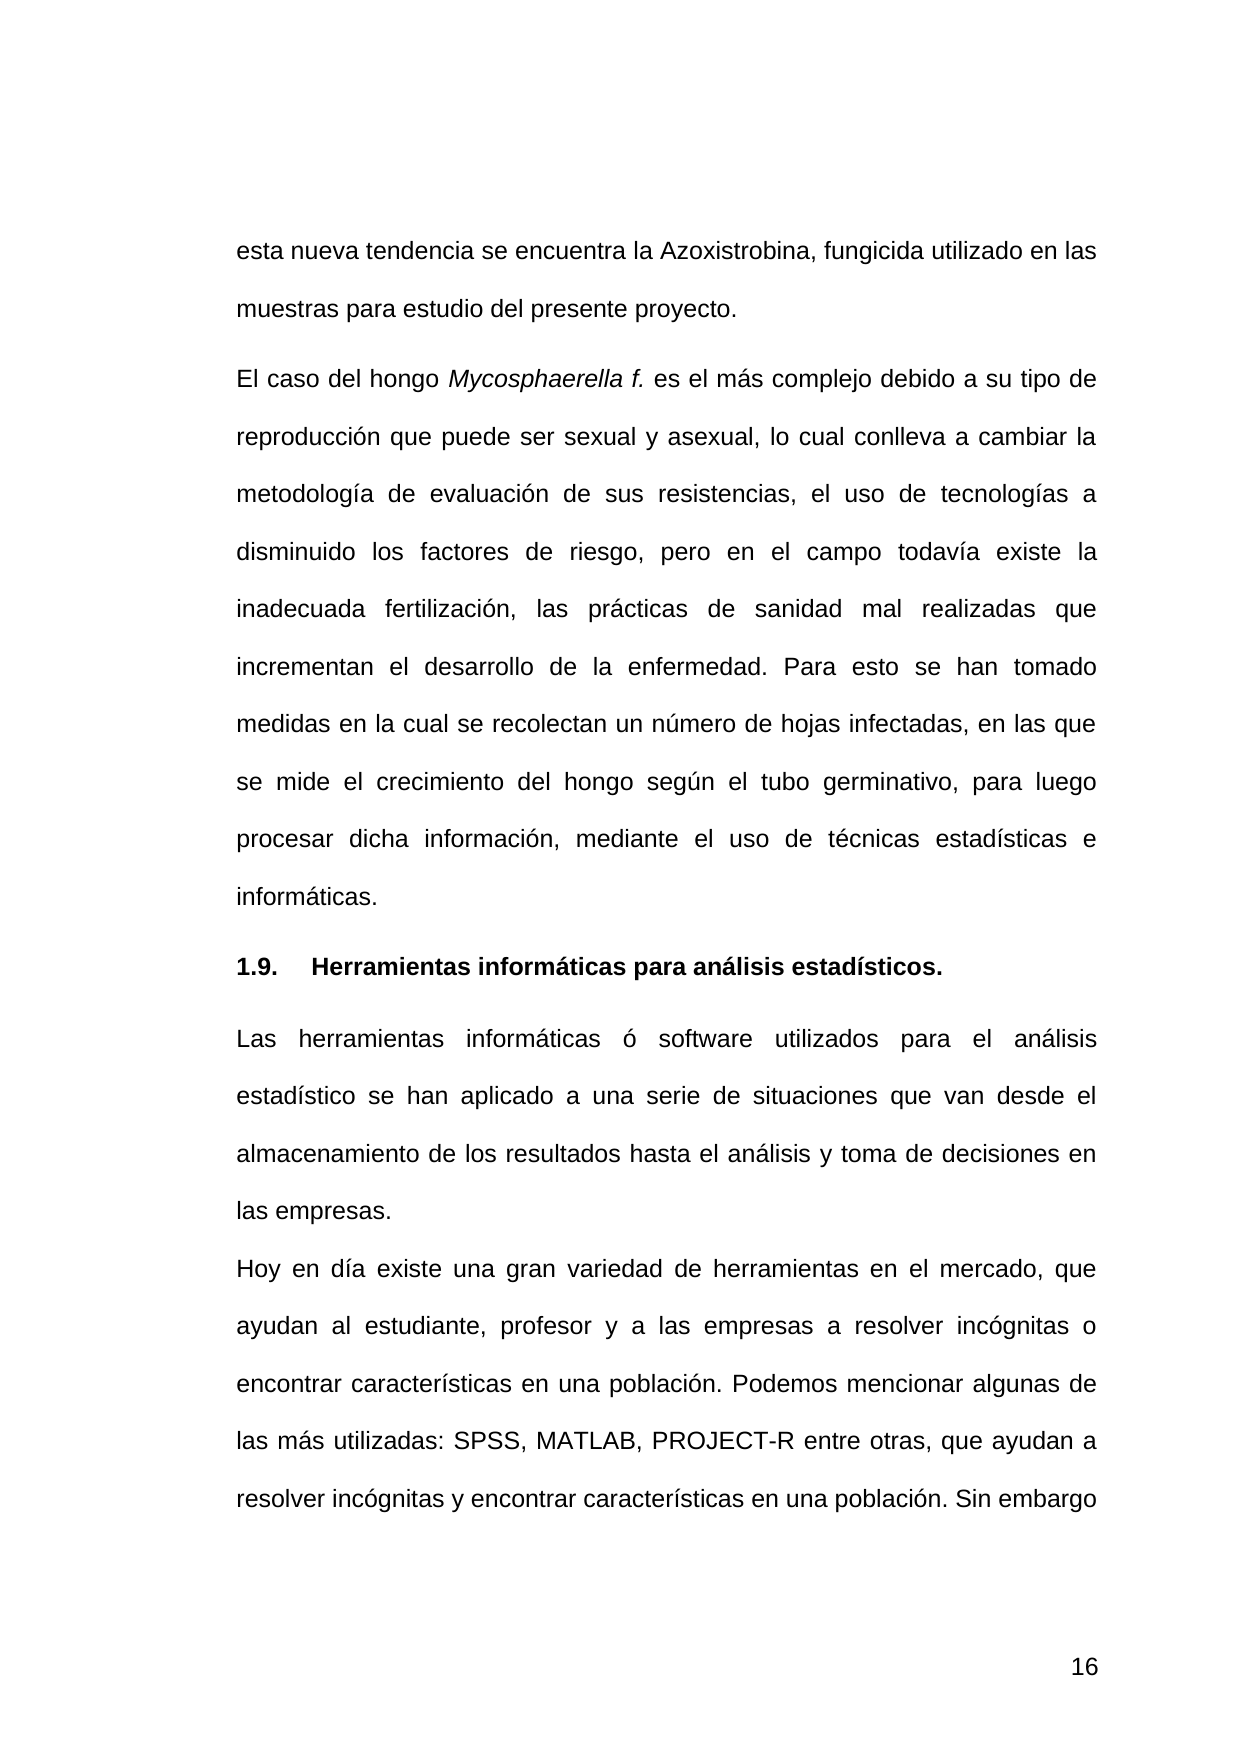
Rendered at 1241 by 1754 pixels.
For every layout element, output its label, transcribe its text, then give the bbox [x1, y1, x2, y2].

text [236, 1253, 1098, 1512]
list Herramientas informáticas para análisis estadísticos. [236, 952, 1098, 980]
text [236, 236, 1098, 322]
text Las herramientas informáticas ó software utilizados para el análisis estadístico se han aplicado a una serie de situaciones que van desde el almacenamiento de los resultados hasta el análisis y toma de decisiones en las empresas. [236, 1023, 1098, 1225]
text El caso del hongo Mycosphaerella f. es el más complejo debido a su tipo de reproducción que puede ser sexual y asexual, lo cual conlleva a cambiar la metodología de evaluación de sus resistencias, el uso de tecnologías a disminuido los factores de riesgo, pero en el campo todavía existe la inadecuada fertilización, las prácticas de sanidad mal realizadas que incrementan el desarrollo de la enfermedad. Para esto se han tomado medidas en la cual se recolectan un número de hojas infectadas, en las que se mide el crecimiento del hongo según el tubo germinativo, para luego procesar dicha información, mediante el uso de técnicas estadísticas e informáticas. [236, 364, 1098, 910]
